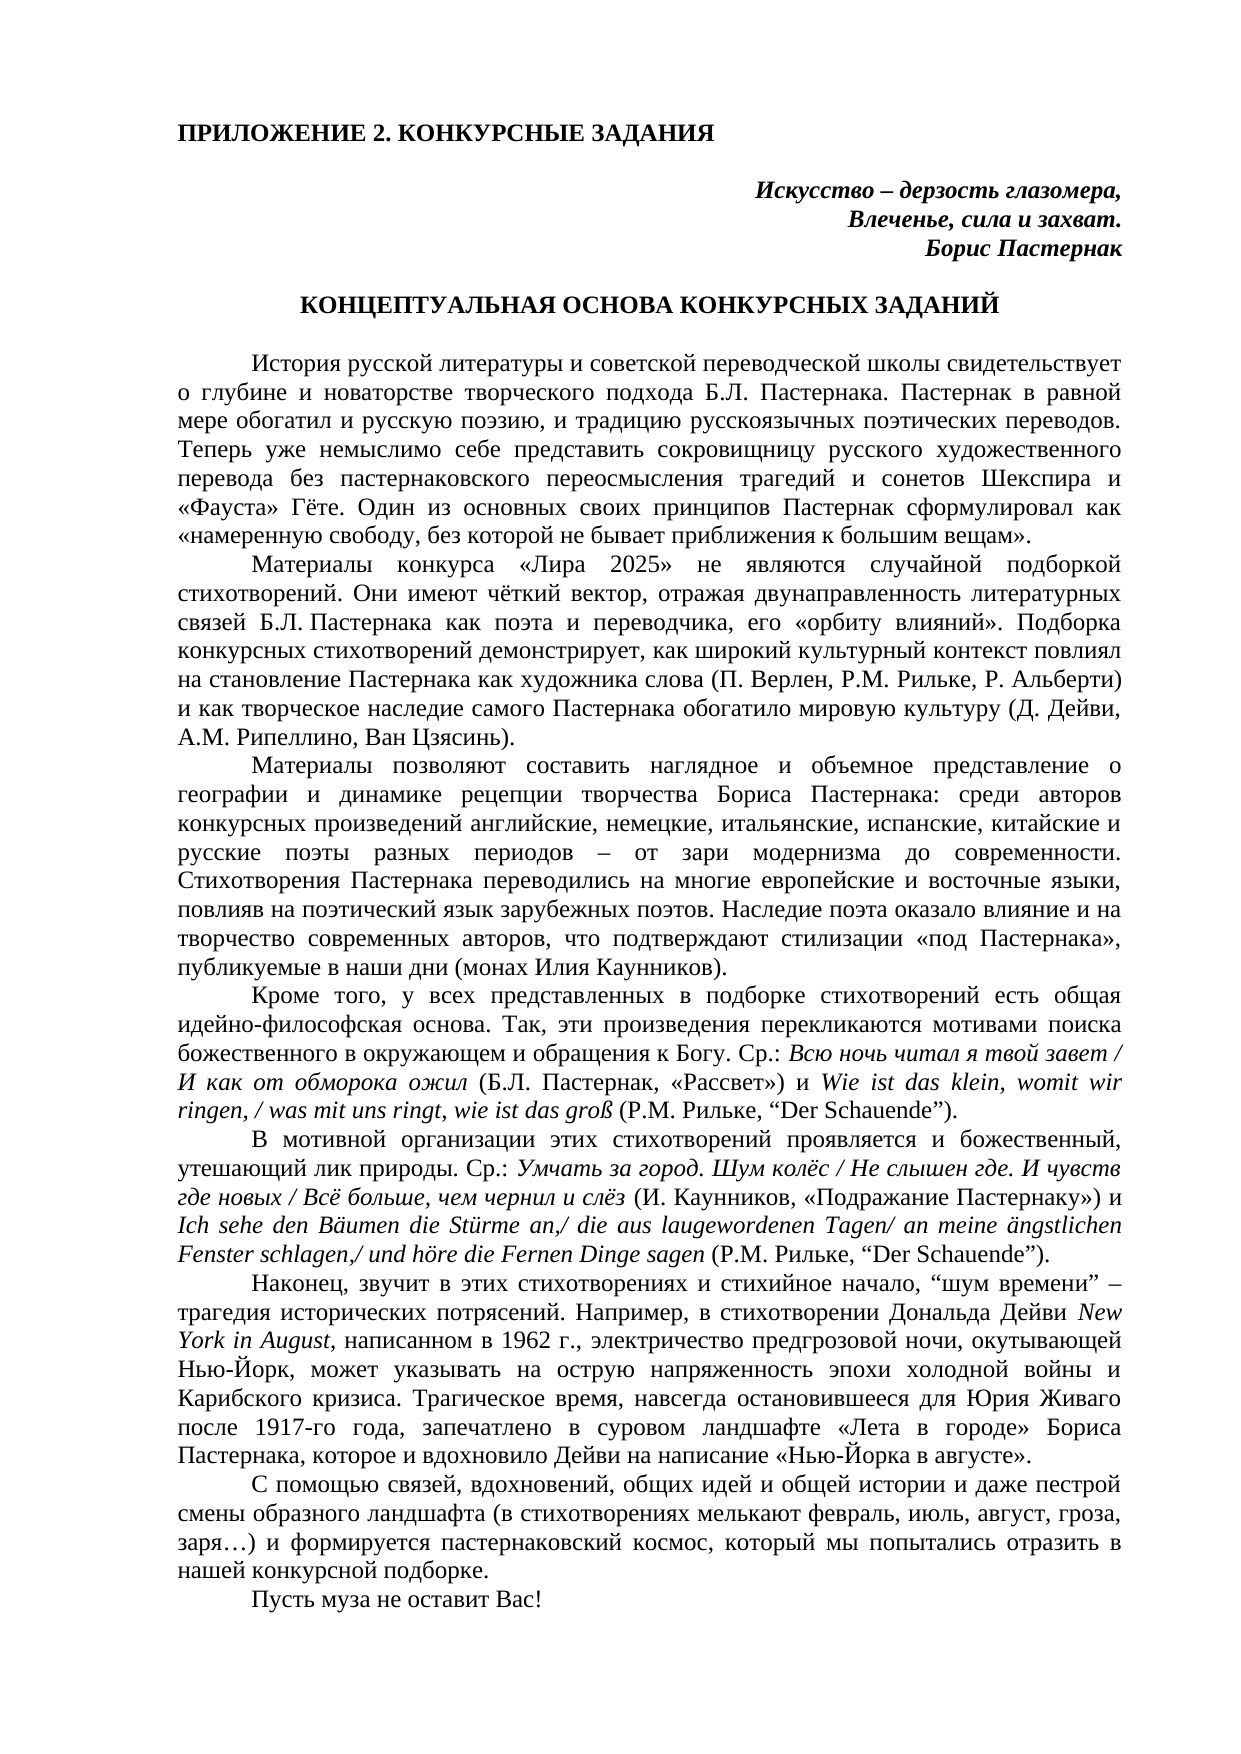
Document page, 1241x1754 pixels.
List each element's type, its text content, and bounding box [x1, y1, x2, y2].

text Борис Пастернак [177, 233, 1122, 262]
text Кроме того, у всех представленных в подборке стихотворений есть общая идейно-философская основа. Так, эти произведения перекликаются мотивами поиска божественного в окружающем и обращения к Богу. Ср.: Всю ночь читал я твой завет / И как от обморока ожил (Б.Л. Пастернак, «Рассвет») и Wie ist das klein, womit wir ringen, / was mit uns ringt, wie ist das groß (Р.М. Рильке, “Der Schauende”). [177, 981, 1122, 1124]
text В мотивной организации этих стихотворений проявляется и божественный, утешающий лик природы. Ср.: Умчать за город. Шум колёс / Не слышен где. И чувств где новых / Всё больше, чем чернил и слёз (И. Каунников, «Подражание Пастернаку») и Ich sehe den Bäumen die Stürme an,/ die aus laugewordenen Tagen/ an meine ängstlichen Fenster schlagen,/ und höre die Fernen Dinge sagen (Р.М. Рильке, “Der Schauende”). [177, 1182, 1122, 1268]
text Искусство – дерзость глазомера, [177, 176, 1122, 204]
text Пусть муза не оставит Вас! [177, 1584, 1122, 1613]
text Материалы позволяют составить наглядное и объемное представление о географии и динамике рецепции творчества Бориса Пастернака: среди авторов конкурсных произведений английские, немецкие, итальянские, испанские, китайские и русские поэты разных периодов – от зари модернизма до современности. Стихотворения Пастернака переводились на многие европейские и восточные языки, повлияв на поэтический язык зарубежных поэтов. Наследие поэта оказало влияние и на творчество современных авторов, что подтверждают стилизации «под Пастернака», публикуемые в наши дни (монах Илия Каунников). [177, 751, 1122, 981]
text Материалы конкурса «Лира 2025» не являются случайной подборкой стихотворений. Они имеют чёткий вектор, отражая двунаправленность литературных связей Б.Л. Пастернака как поэта и переводчика, его «орбиту влияний». Подборка конкурсных стихотворений демонстрирует, как широкий культурный контекст повлиял на становление Пастернака как художника слова (П. Верлен, Р.М. Рильке, Р. Альберти) и как творческое наследие самого Пастернака обогатило мировую культуру (Д. Дейви, А.М. Рипеллино, Ван Цзясинь). [177, 549, 1122, 751]
text Влеченье, сила и захват. [177, 204, 1122, 233]
text История русской литературы и советской переводческой школы свидетельствует о глубине и новаторстве творческого подхода Б.Л. Пастернака. Пастернак в равной мере обогатил и русскую поэзию, и традицию русскоязычных поэтических переводов. Теперь уже немыслимо себе представить сокровищницу русского художественного перевода без пастернаковского переосмысления трагедий и сонетов Шекспира и «Фауста» Гёте. Один из основных своих принципов Пастернак сформулировал как «намеренную свободу, без которой не бывает приближения к большим вещам». [177, 348, 1122, 549]
text С помощью связей, вдохновений, общих идей и общей истории и даже пестрой смены образного ландшафта (в стихотворениях мелькают февраль, июль, август, гроза, заря…) и формируется пастернаковский космос, который мы попытались отразить в нашей конкурсной подборке. [177, 1469, 1122, 1584]
text В мотивной организации этих стихотворений проявляется и божественный, утешающий лик природы. Ср.: Умчать за город. Шум колёс / Не слышен где. И чувств где новых / Всё больше, чем чернил и слёз (И. Каунников, «Подражание Пастернаку») и Ich sehe den Bäumen die Stürme an,/ die aus laugewordenen Tagen/ an meine ängstlichen Fenster schlagen,/ und höre die Fernen Dinge sagen (Р.М. Рильке, “Der Schauende”). [177, 1124, 1122, 1182]
text ПРИЛОЖЕНИЕ 2. КОНКУРСНЫЕ ЗАДАНИЯ [177, 118, 1122, 147]
text Наконец, звучит в этих стихотворениях и стихийное начало, “шум времени” – трагедия исторических потрясений. Например, в стихотворении Дональда Дейви New York in August, написанном в 1962 г., электричество предгрозовой ночи, окутывающей Нью-Йорк, может указывать на острую напряженность эпохи холодной войны и Карибского кризиса. Трагическое время, навсегда остановившееся для Юрия Живаго после 1917-го года, запечатлено в суровом ландшафте «Лета в городе» Бориса Пастернака, которое и вдохновило Дейви на написание «Нью-Йорка в августе». [177, 1268, 1122, 1469]
text КОНЦЕПТУАЛЬНАЯ ОСНОВА КОНКУРСНЫХ ЗАДАНИЙ [177, 291, 1122, 319]
